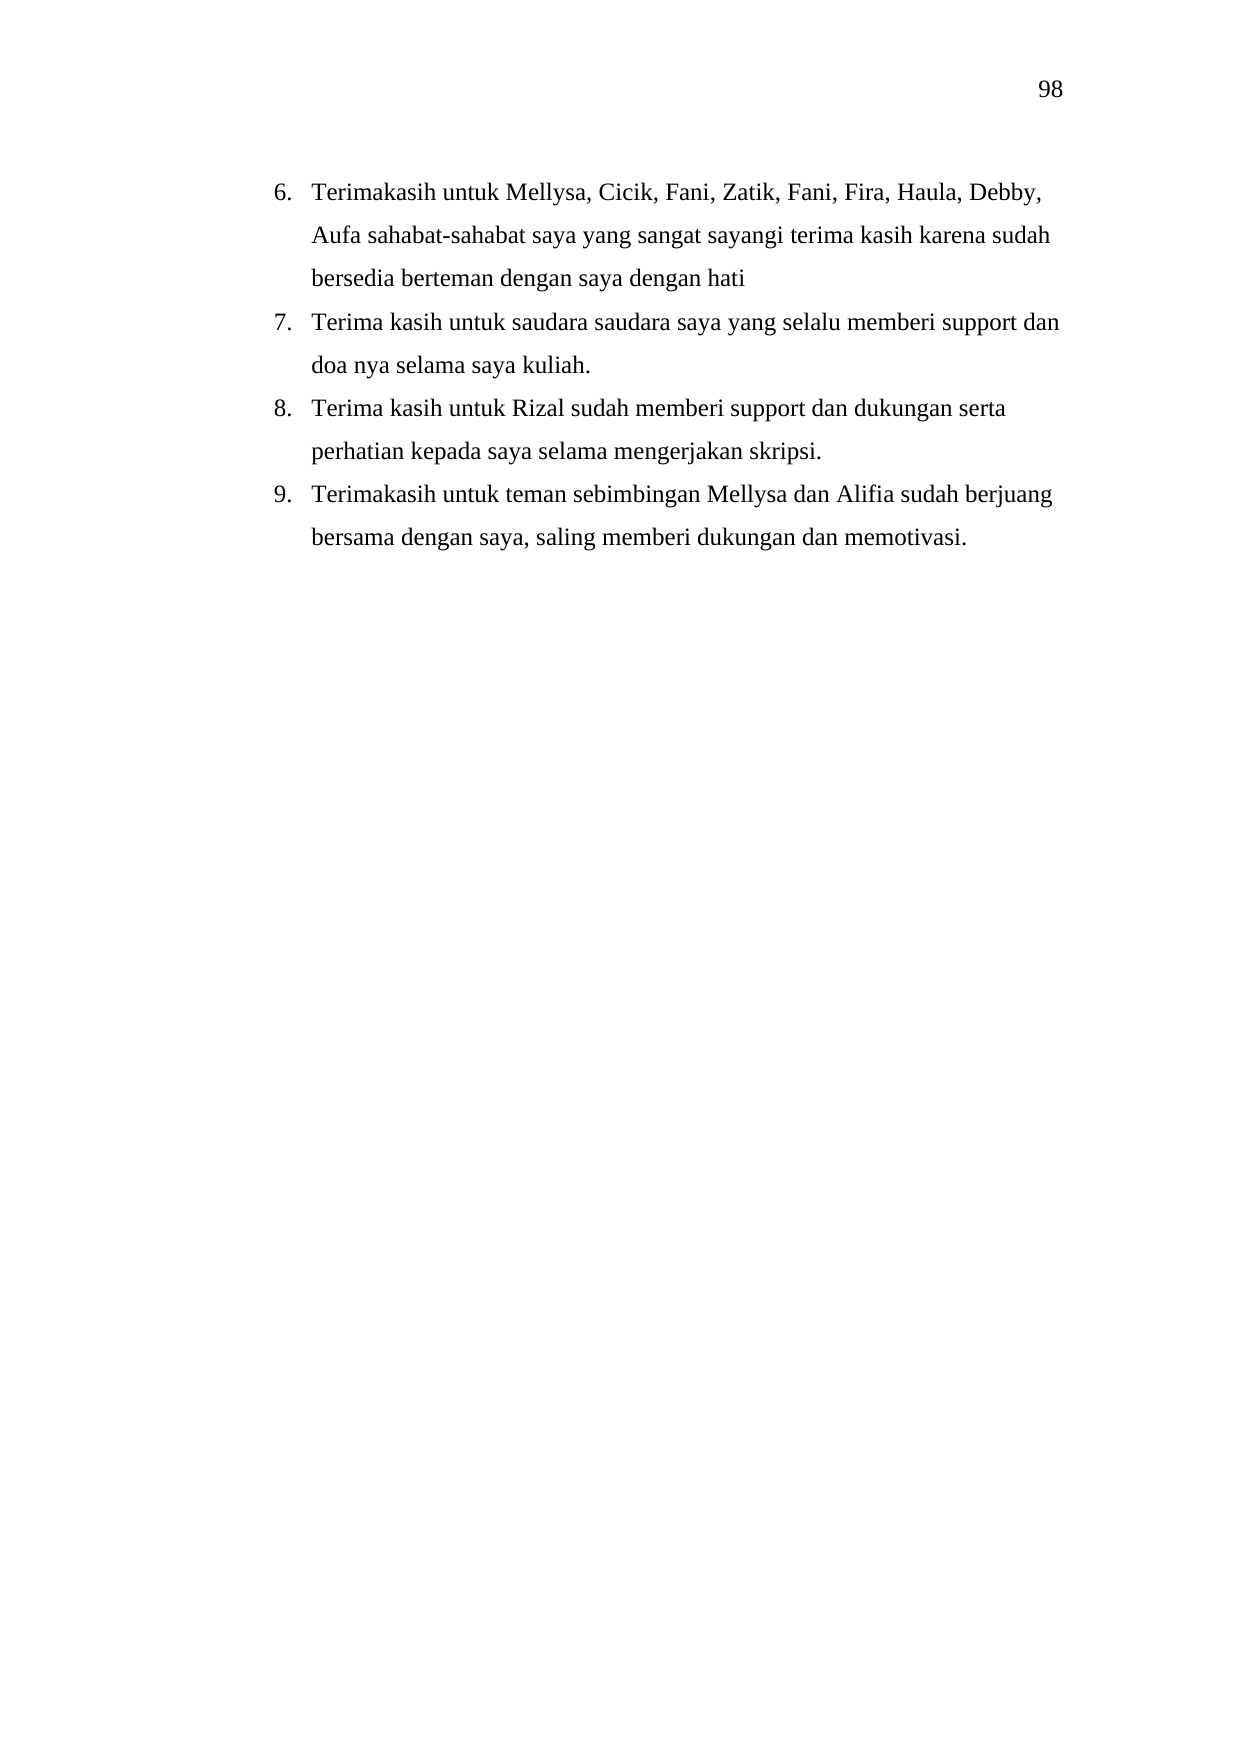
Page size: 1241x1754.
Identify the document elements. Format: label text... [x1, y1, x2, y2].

list Terima kasih untuk Rizal sudah memberi support dan dukungan serta perhatian kepada saya selama mengerjakan skripsi. [274, 393, 1063, 465]
list Terimakasih untuk teman sebimbingan Mellysa dan Alifia sudah berjuang bersama dengan saya, saling memberi dukungan dan memotivasi. [274, 479, 1063, 551]
list Terimakasih untuk Mellysa, Cicik, Fani, Zatik, Fani, Fira, Haula, Debby, Aufa sahabat-sahabat saya yang sangat sayangi terima kasih karena sudah bersedia berteman dengan saya dengan hati [274, 177, 1063, 292]
list Terima kasih untuk saudara saudara saya yang selalu memberi support dan doa nya selama saya kuliah. [274, 307, 1063, 378]
